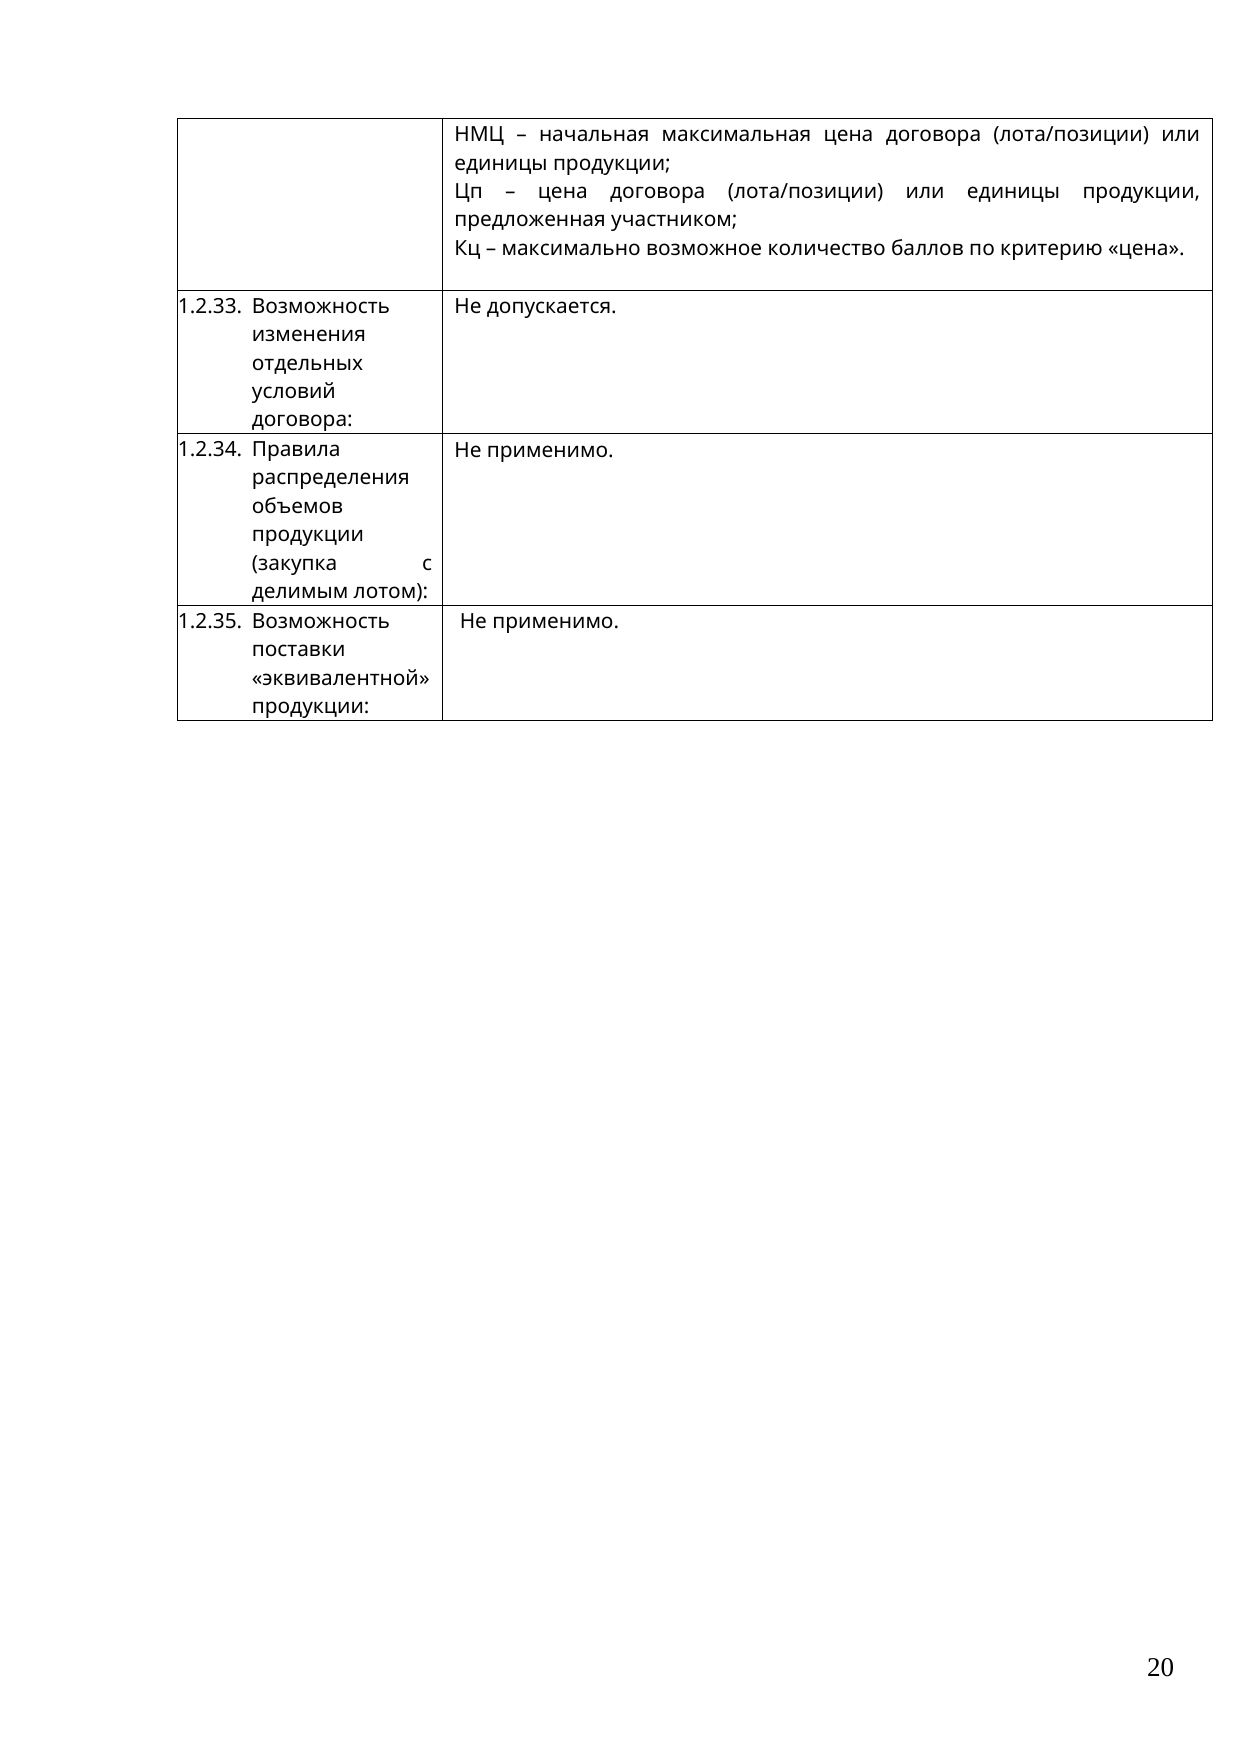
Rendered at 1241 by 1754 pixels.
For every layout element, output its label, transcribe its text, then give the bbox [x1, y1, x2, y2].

table_cell Возможность изменения отдельных условий договора: [178, 291, 442, 433]
table_cell Возможность поставки «эквивалентной» продукции: [178, 606, 442, 719]
table_cell Не применимо. [443, 606, 1212, 719]
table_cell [443, 119, 1212, 290]
table_cell Не применимо. [443, 434, 1212, 605]
table_cell Правила распределения объемов продукции (закупка с делимым лотом): [178, 434, 442, 605]
table_cell Не допускается. [443, 291, 1212, 433]
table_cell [178, 119, 442, 290]
